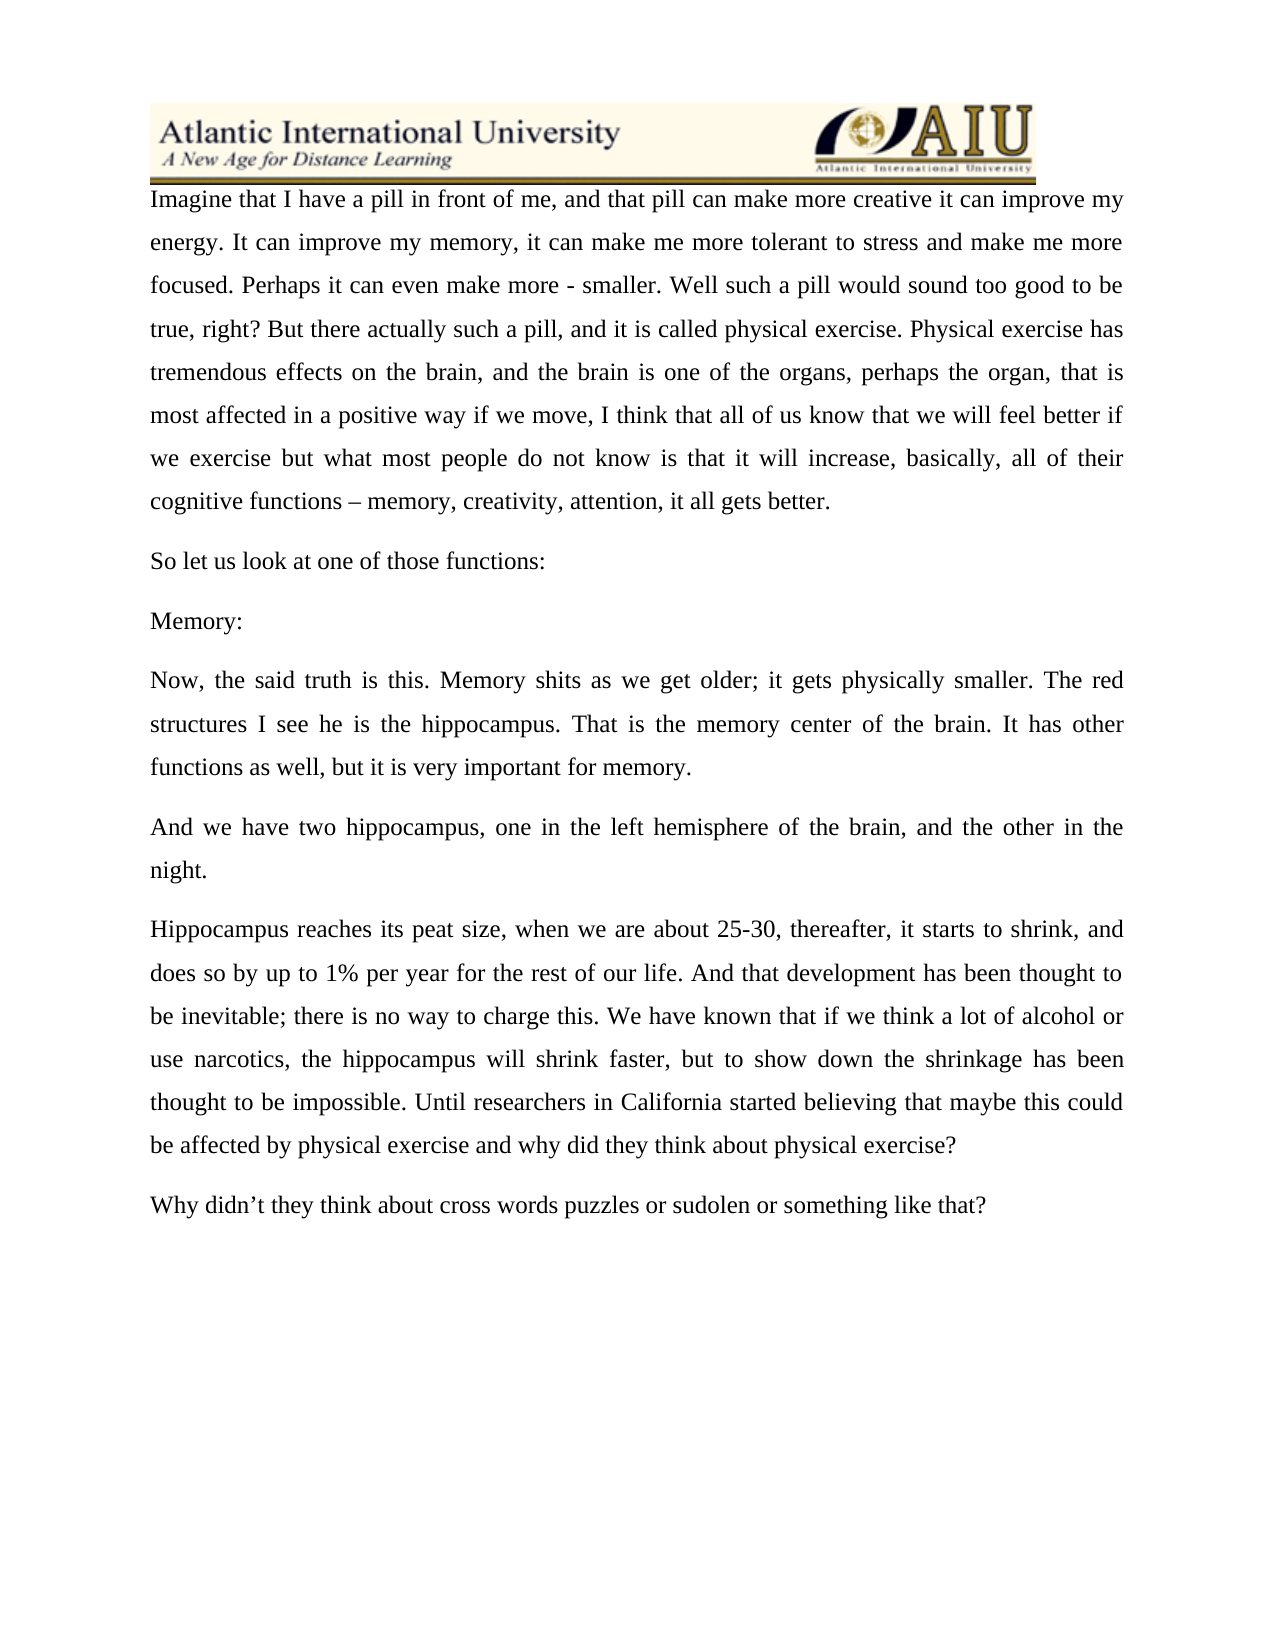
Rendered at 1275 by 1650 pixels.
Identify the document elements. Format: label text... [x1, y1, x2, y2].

text So let us look at one of those functions: [150, 546, 1125, 575]
text Memory: [150, 606, 1125, 634]
picture [150, 103, 1037, 185]
text Imagine that I have a pill in front of me, and that pill can make more creative it can improve my energy. It can improve my memory, it can make me more tolerant to stress and make me more focused. Perhaps it can even make more - smaller. Well such a pill would sound too good to be true, right? But there actually such a pill, and it is called physical exercise. Physical exercise has tremendous effects on the brain, and the brain is one of the organs, perhaps the organ, that is most affected in a positive way if we move, I think that all of us know that we will feel better if we exercise but what most people do not know is that it will increase, basically, all of their cognitive functions – memory, creativity, attention, it all gets better. [150, 184, 1125, 515]
text Hippocampus reaches its peat size, when we are about 25-30, thereafter, it starts to shrink, and does so by up to 1% per year for the rest of our life. And that development has been thought to be inevitable; there is no way to charge this. We have known that if we think a lot of alcohol or use narcotics, the hippocampus will shrink faster, but to show down the shrinkage has been thought to be impossible. Until researchers in California started believing that maybe this could be affected by physical exercise and why did they think about physical exercise? [150, 914, 1125, 1159]
text And we have two hippocampus, one in the left hemisphere of the brain, and the other in the night. [150, 812, 1125, 883]
text Why didn’t they think about cross words puzzles or sudolen or something like that? [150, 1190, 1125, 1219]
text Now, the said truth is this. Memory shits as we get older; it gets physically smaller. The red structures I see he is the hippocampus. That is the memory center of the brain. It has other functions as well, but it is very important for memory. [150, 666, 1125, 781]
